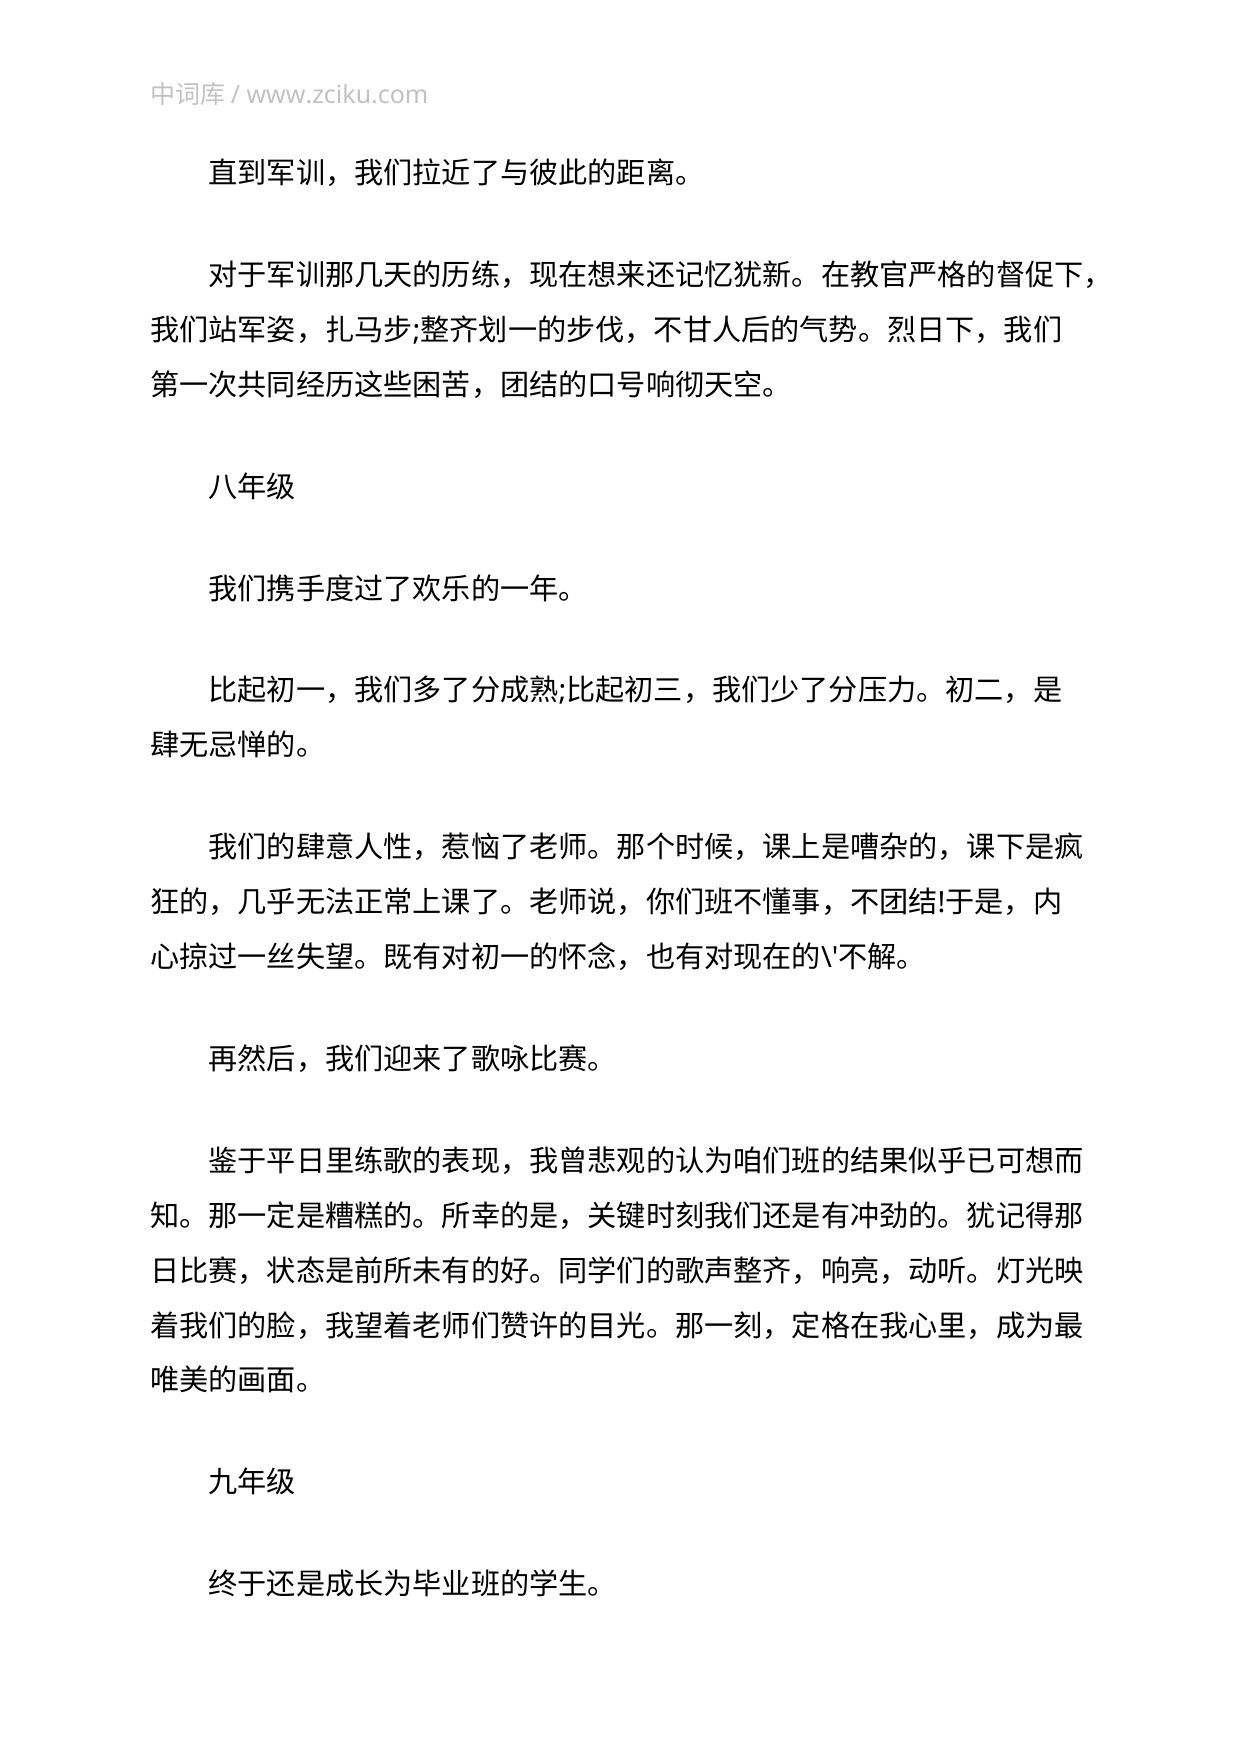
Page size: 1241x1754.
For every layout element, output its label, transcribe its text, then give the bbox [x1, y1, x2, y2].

text 再然后，我们迎来了歌咏比赛。 [150, 1036, 1090, 1078]
text 鉴于平日里练歌的表现，我曾悲观的认为咱们班的结果似乎已可想而知。那一定是糟糕的。所幸的是，关键时刻我们还是有冲劲的。犹记得那日比赛，状态是前所未有的好。同学们的歌声整齐，响亮，动听。灯光映着我们的脸，我望着老师们赞许的目光。那一刻，定格在我心里，成为最唯美的画面。 [150, 1137, 1090, 1399]
text 直到军训，我们拉近了与彼此的距离。 [150, 150, 1090, 192]
text 我们的肆意人性，惹恼了老师。那个时候，课上是嘈杂的，课下是疯狂的，几乎无法正常上课了。老师说，你们班不懂事，不团结!于是，内心掠过一丝失望。既有对初一的怀念，也有对现在的\'不解。 [150, 824, 1090, 976]
text 八年级 [150, 463, 1090, 506]
text 九年级 [150, 1459, 1090, 1501]
text 我们携手度过了欢乐的一年。 [150, 565, 1090, 607]
text 比起初一，我们多了分成熟;比起初三，我们少了分压力。初二，是肆无忌惮的。 [150, 667, 1090, 764]
text 终于还是成长为毕业班的学生。 [150, 1561, 1090, 1603]
text 对于军训那几天的历练，现在想来还记忆犹新。在教官严格的督促下，我们站军姿，扎马步;整齐划一的步伐，不甘人后的气势。烈日下，我们第一次共同经历这些困苦，团结的口号响彻天空。 [150, 252, 1090, 404]
